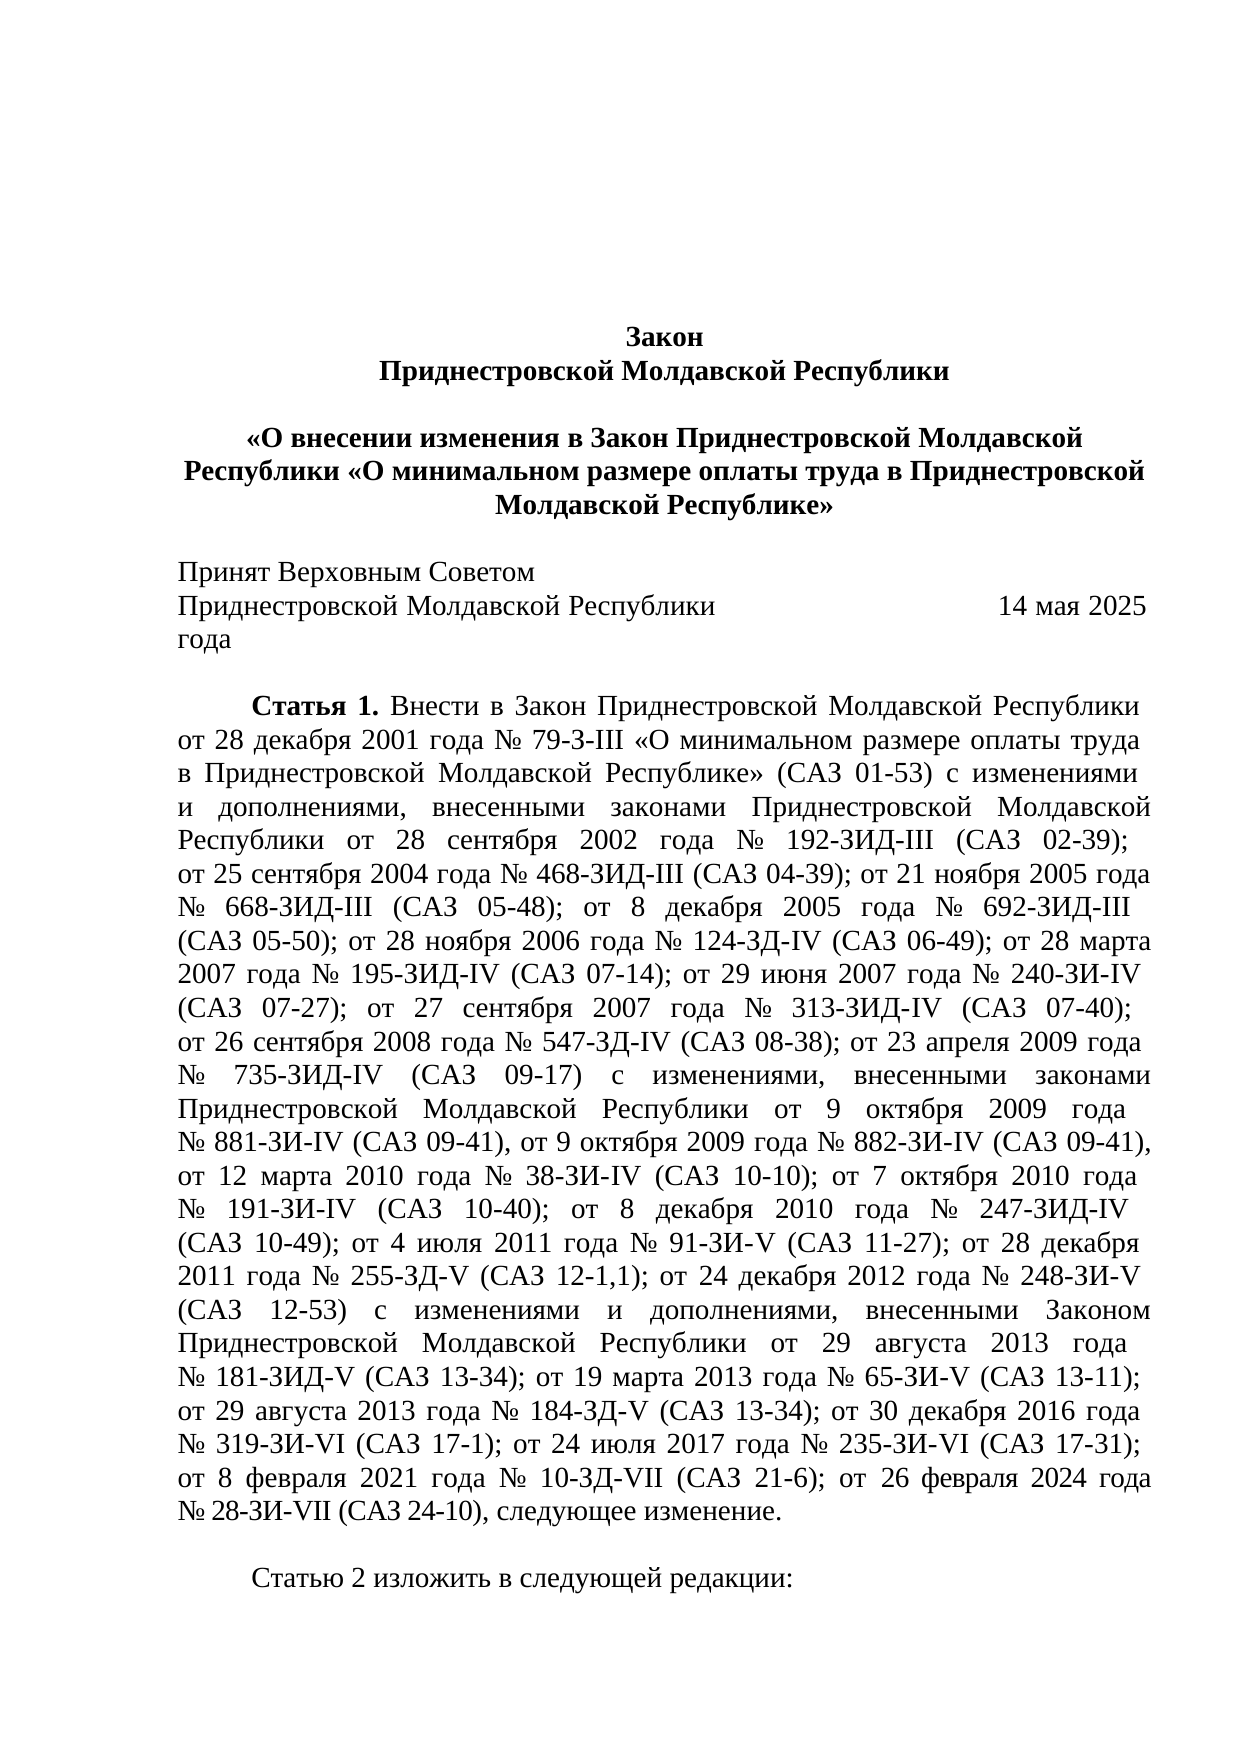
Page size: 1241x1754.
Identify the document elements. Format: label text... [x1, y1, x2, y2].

text «О внесении изменения в Закон Приднестровской Молдавской Республики «О минимальном размере оплаты труда в Приднестровской Молдавской Республике» [177, 420, 1152, 521]
text Принят Верховным Советом [177, 554, 1152, 588]
text Закон [177, 319, 1152, 353]
text Статья 1. Внести в Закон Приднестровской Молдавской Республики от 28 декабря 2001 года № 79-З-III «О минимальном размере оплаты труда в Приднестровской Молдавской Республике» (САЗ 01-53) с изменениями и дополнениями, внесенными законами Приднестровской Молдавской Республики от 28 сентября 2002 года № 192-ЗИД-III (САЗ 02-39); от 25 сентября 2004 года № 468-ЗИД-III (САЗ 04-39); от 21 ноября 2005 года № 668-ЗИД-III (САЗ 05-48); от 8 декабря 2005 года № 692-ЗИД-III (САЗ 05-50); от 28 ноября 2006 года № 124-ЗД-IV (САЗ 06-49); от 28 марта 2007 года № 195-ЗИД-IV (САЗ 07-14); от 29 июня 2007 года № 240-ЗИ-IV (САЗ 07-27); от 27 сентября 2007 года № 313-ЗИД-IV (САЗ 07-40); от 26 сентября 2008 года № 547-ЗД-IV (САЗ 08-38); от 23 апреля 2009 года № 735-ЗИД-IV (САЗ 09-17) с изменениями, внесенными законами Приднестровской Молдавской Республики от 9 октября 2009 года № 881-ЗИ-IV (САЗ 09-41), от 9 октября 2009 года № 882-ЗИ-IV (САЗ 09-41), от 12 марта 2010 года № 38-ЗИ-IV (САЗ 10-10); от 7 октября 2010 года № 191-ЗИ-IV (САЗ 10-40); от 8 декабря 2010 года № 247-ЗИД-IV (САЗ 10-49); от 4 июля 2011 года № 91-ЗИ-V (САЗ 11-27); от 28 декабря 2011 года № 255-ЗД-V (САЗ 12-1,1); от 24 декабря 2012 года № 248-ЗИ-V (САЗ 12-53) с изменениями и дополнениями, внесенными Законом Приднестровской Молдавской Республики от 29 августа 2013 года № 181-ЗИД-V (САЗ 13-34); от 19 марта 2013 года № 65-ЗИ-V (САЗ 13-11); от 29 августа 2013 года № 184-ЗД-V (САЗ 13-34); от 30 декабря 2016 года № 319-ЗИ-VI (САЗ 17-1); от 24 июля 2017 года № 235-ЗИ-VI (САЗ 17-31); от 8 февраля 2021 года № 10-ЗД-VII (САЗ 21-6); от 26 февраля 2024 года № 28-ЗИ-VII (САЗ 24-10), следующее изменение. [177, 688, 1152, 1527]
text Статью 2 изложить в следующей редакции: [177, 1560, 1152, 1594]
text Приднестровской Молдавской Республики 14 мая 2025 года [177, 588, 1152, 655]
text Приднестровской Молдавской Республики [177, 353, 1152, 386]
